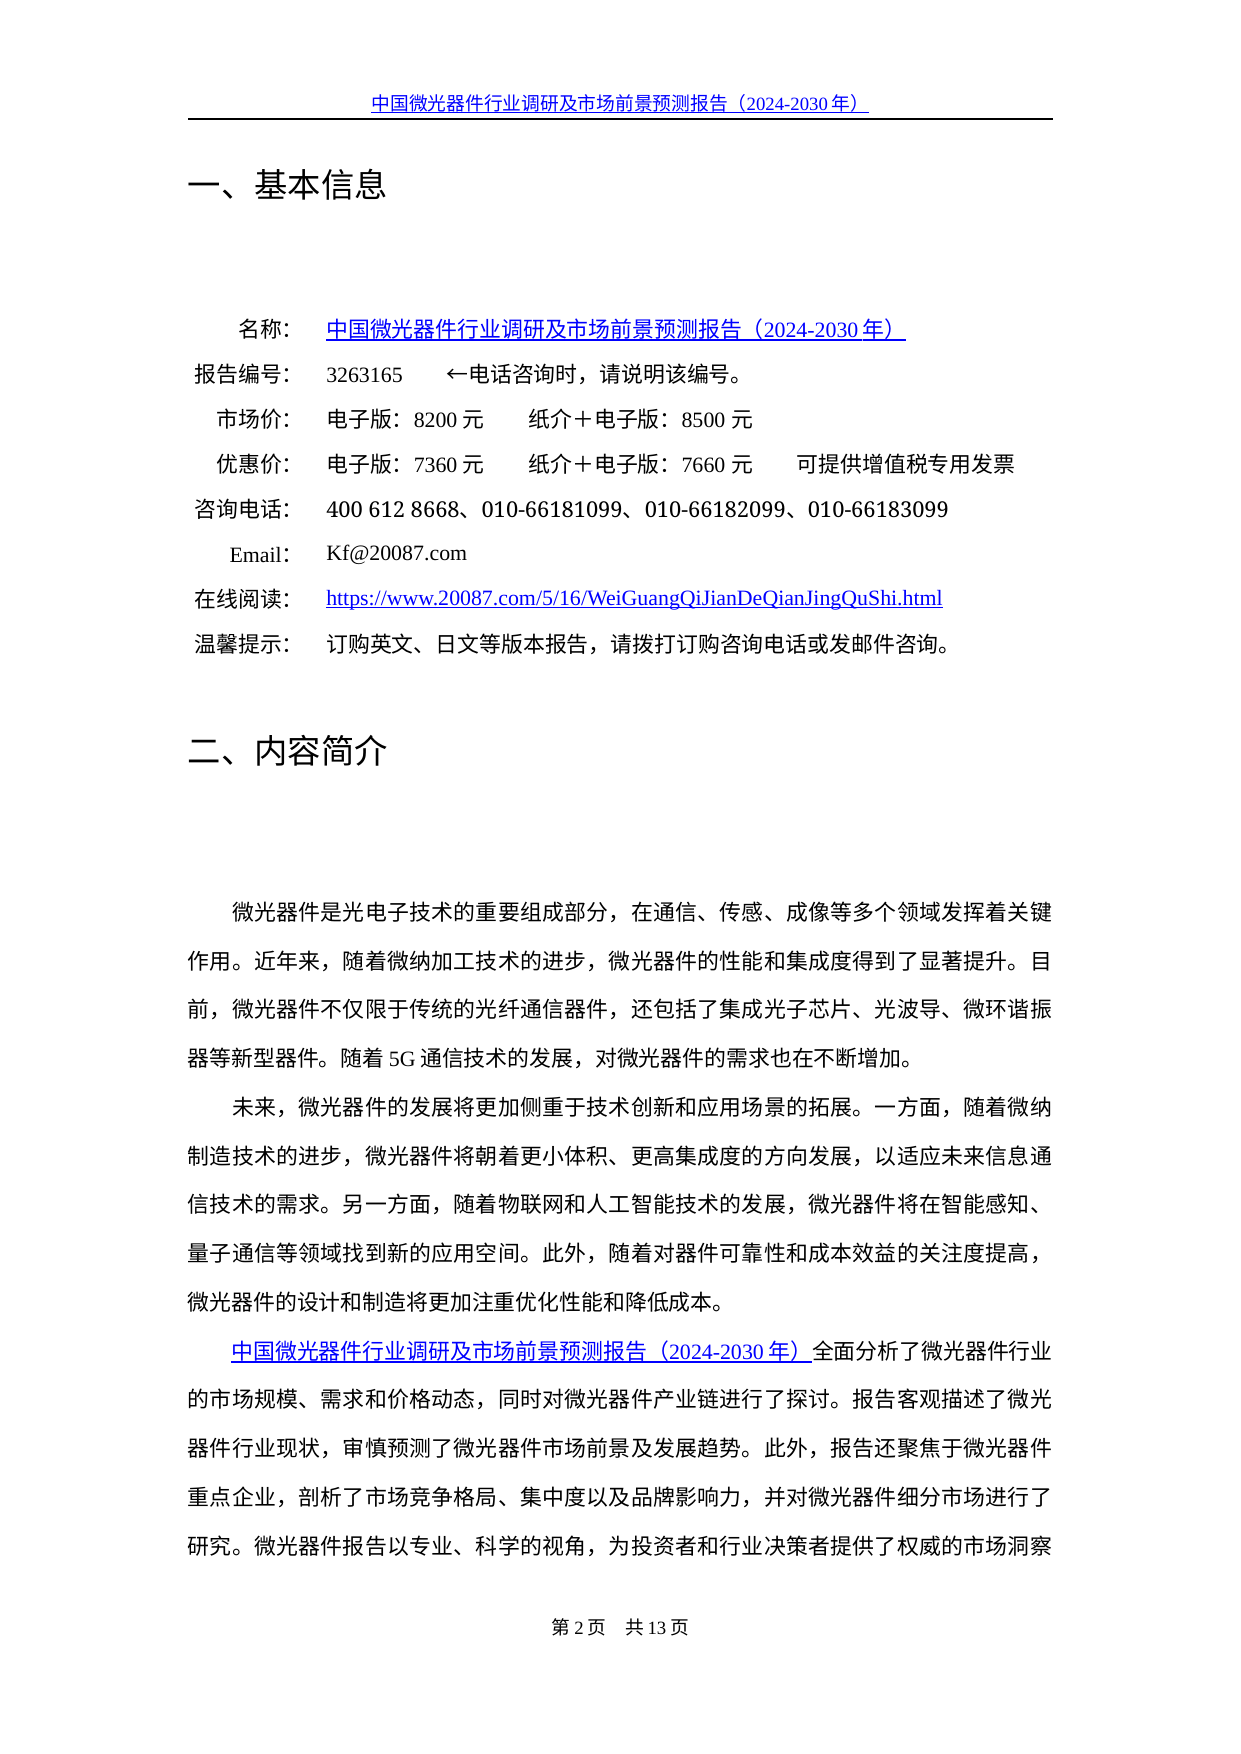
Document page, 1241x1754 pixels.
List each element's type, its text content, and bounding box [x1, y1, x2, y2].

table_cell 咨询电话： [167, 492, 315, 537]
table_cell 报告编号： [167, 357, 315, 402]
table_cell Email： [167, 537, 315, 582]
title 二、内容简介 [187, 717, 1053, 782]
table_cell Kf@20087.com [315, 537, 1073, 582]
table_cell 订购英文、日文等版本报告，请拨打订购咨询电话或发邮件咨询。 [315, 627, 1073, 672]
table_cell 在线阅读： [167, 582, 315, 627]
table_header 中国微光器件行业调研及市场前景预测报告（2024-2030年） [315, 312, 1073, 357]
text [187, 894, 1053, 1561]
table_cell 400 612 8668、010-66181099、010-66182099、010-66183099 [315, 492, 1073, 537]
table_cell 优惠价： [167, 447, 315, 492]
table_cell 电子版：8200 元 纸介＋电子版：8500 元 [315, 402, 1073, 447]
table_cell [315, 582, 1073, 627]
table_cell 温馨提示： [167, 627, 315, 672]
table_header 名称： [167, 312, 315, 357]
table_cell 市场价： [167, 402, 315, 447]
title 一、基本信息 [187, 150, 1053, 215]
table_cell 3263165 ←电话咨询时，请说明该编号。 [315, 357, 1073, 402]
table_cell 电子版：7360 元 纸介＋电子版：7660 元 可提供增值税专用发票 [315, 447, 1073, 492]
